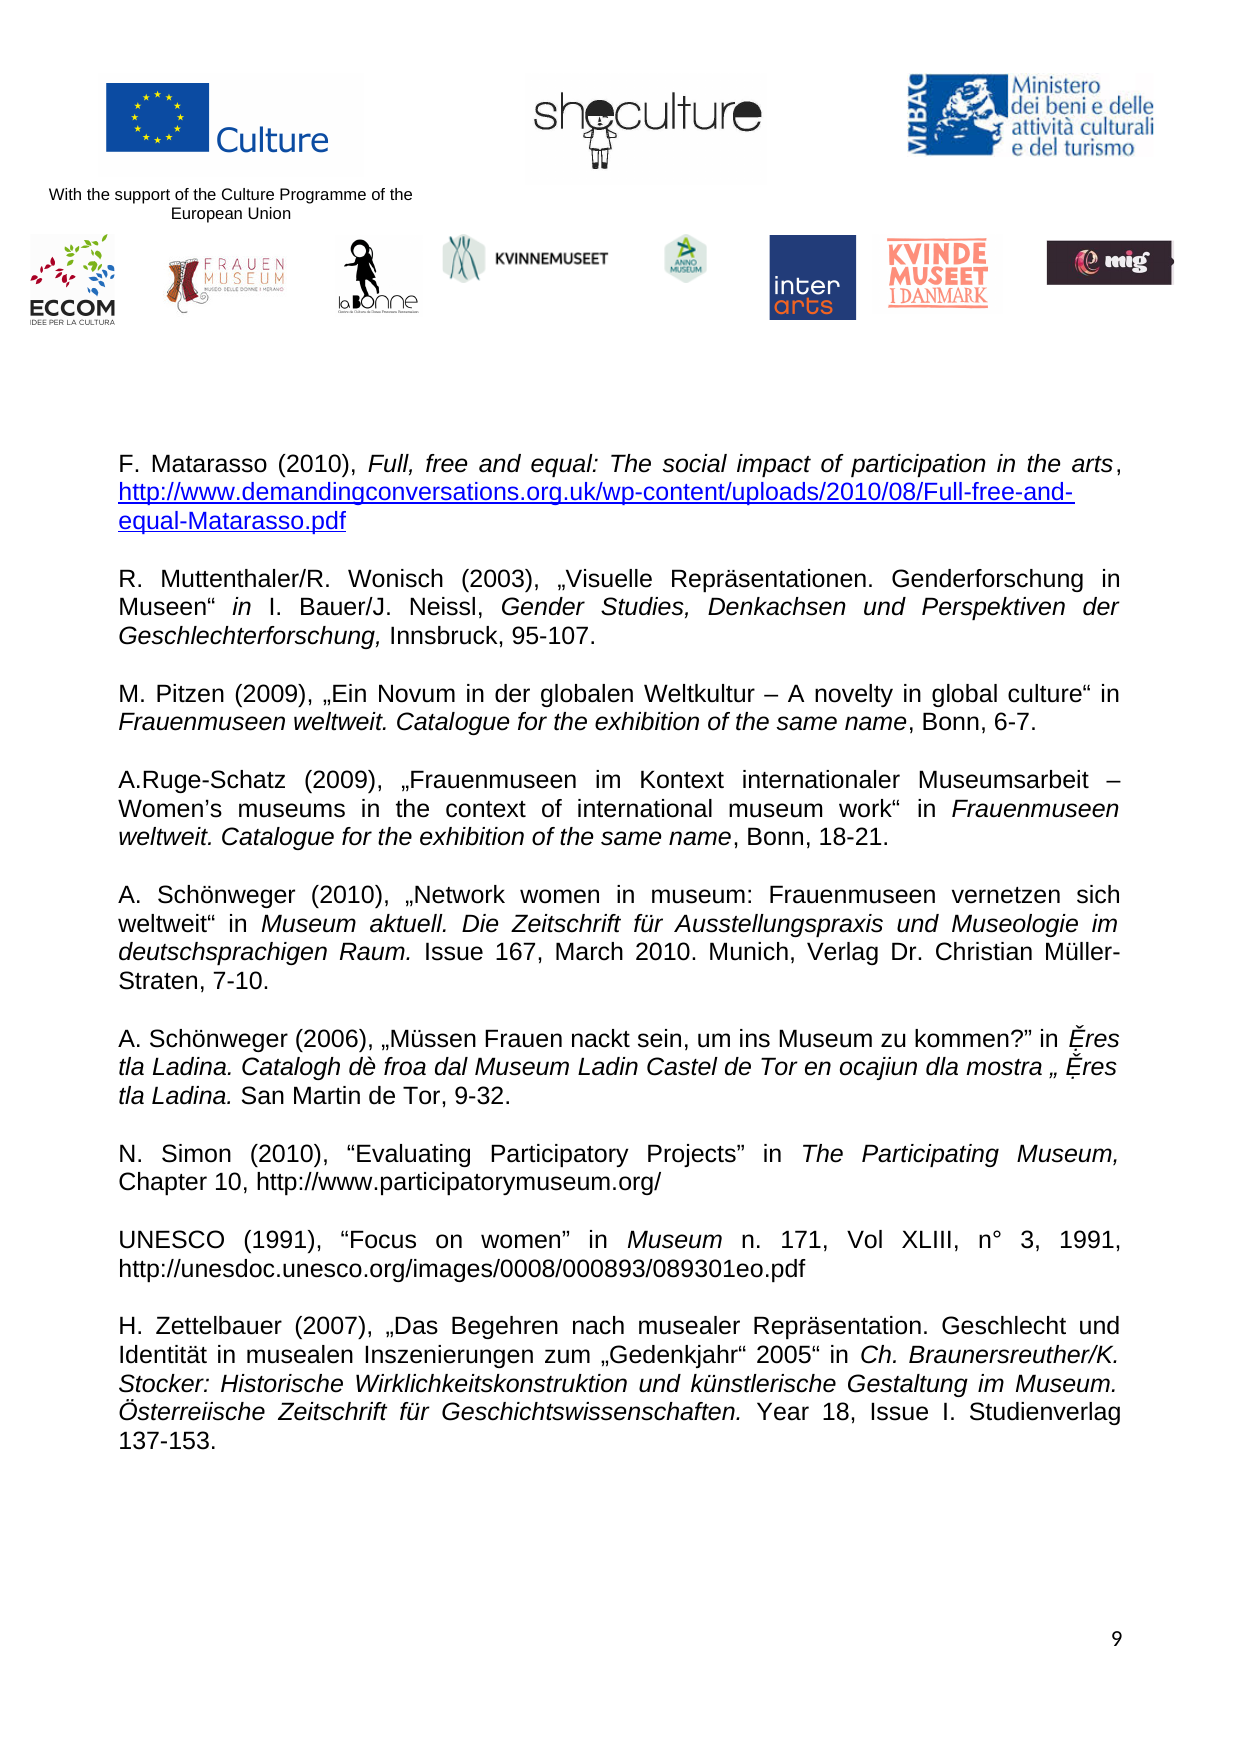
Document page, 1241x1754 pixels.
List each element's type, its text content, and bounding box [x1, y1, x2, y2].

text M. Pitzen (2009), „Ein Novum in der globalen Weltkultur – A novelty in global culture“ in Frauenmuseen weltweit. Catalogue for the exhibition of the same name, Bonn, 6-7. [118, 679, 1122, 736]
text H. Zettelbauer (2007), „Das Begehren nach musealer Repräsentation. Geschlecht und Identität in musealen Inszenierungen zum „Gedenkjahr“ 2005“ in Ch. Braunersreuther/K. Stocker: Historische Wirklichkeitskonstruktion und künstlerische Gestaltung im Museum. Österreiische Zeitschrift für Geschichtswissenschaften. Year 18, Issue I. Studienverlag 137-153. [118, 1311, 1122, 1455]
picture [769, 235, 857, 320]
text A. Schönweger (2006), „Müssen Frauen nackt sein, um ins Museum zu kommen?” in Ệres tla Ladina. Catalogh dè froa dal Museum Ladin Castel de Tor en ocajiun dla mostra „ Ệres tla Ladina. San Martin de Tor, 9-32. [118, 1024, 1122, 1110]
text R. Muttenthaler/R. Wonisch (2003), „Visuelle Repräsentationen. Genderforschung in Museen“ in I. Bauer/J. Neissl, Gender Studies, Denkachsen und Perspektiven der Geschlechterforschung, Innsbruck, 95-107. [118, 564, 1122, 650]
picture [442, 234, 707, 283]
text F. Matarasso (2010), Full, free and equal: The social impact of participation in the arts, http://www.demandingconversations.org.uk/wp-content/uploads/2010/08/Full-free-and-equal-Matarasso.pdf [118, 449, 1122, 535]
text N. Simon (2010), “Evaluating Participatory Projects” in The Participating Museum, Chapter 10, http://www.participatorymuseum.org/ [118, 1139, 1122, 1196]
text A. Schönweger (2010), „Network women in museum: Frauenmuseen vernetzen sich weltweit“ in Museum aktuell. Die Zeitschrift für Ausstellungspraxis und Museologie im deutschsprachigen Raum. Issue 167, March 2010. Munich, Verlag Dr. Christian Müller-Straten, 7-10. [118, 880, 1122, 995]
picture [1046, 240, 1175, 285]
picture [871, 234, 1004, 314]
picture [907, 73, 1162, 157]
picture [97, 73, 364, 177]
text UNESCO (1991), “Focus on women” in Museum n. 171, Vol XLIII, n° 3, 1991, http://unesdoc.unesco.org/images/0008/000893/089301eo.pdf [118, 1225, 1122, 1282]
text A.Ruge-Schatz (2009), „Frauenmuseen im Kontext internationaler Museumsarbeit – Women’s museums in the context of international museum work“ in Frauenmuseen weltweit. Catalogue for the exhibition of the same name, Bonn, 18-21. [118, 765, 1122, 851]
picture [30, 234, 115, 325]
picture [335, 235, 423, 317]
picture [162, 235, 289, 320]
picture [524, 73, 768, 185]
